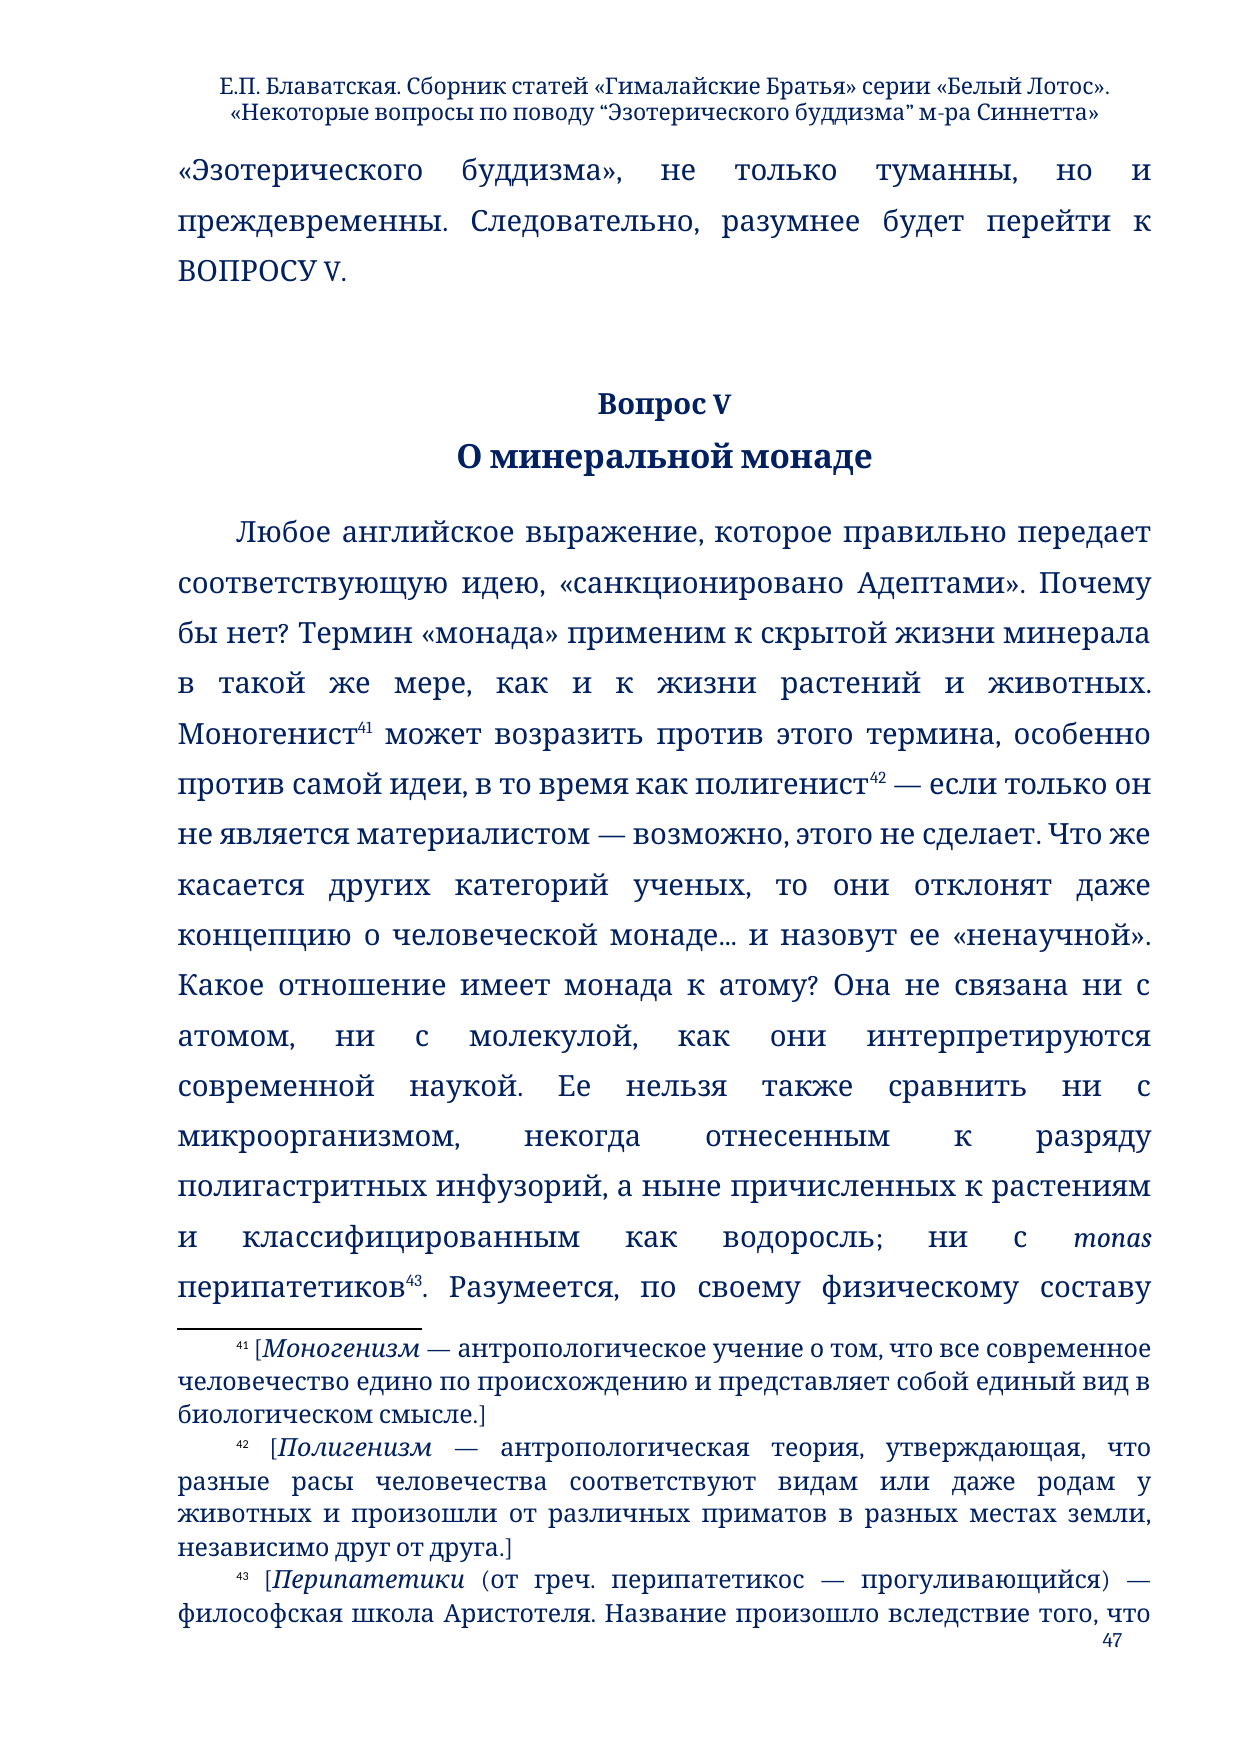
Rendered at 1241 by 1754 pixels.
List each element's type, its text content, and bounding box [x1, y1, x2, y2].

text О минеральной монаде [177, 438, 1152, 477]
text Вопрос V [177, 388, 1152, 421]
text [177, 517, 1152, 1305]
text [177, 154, 1152, 289]
